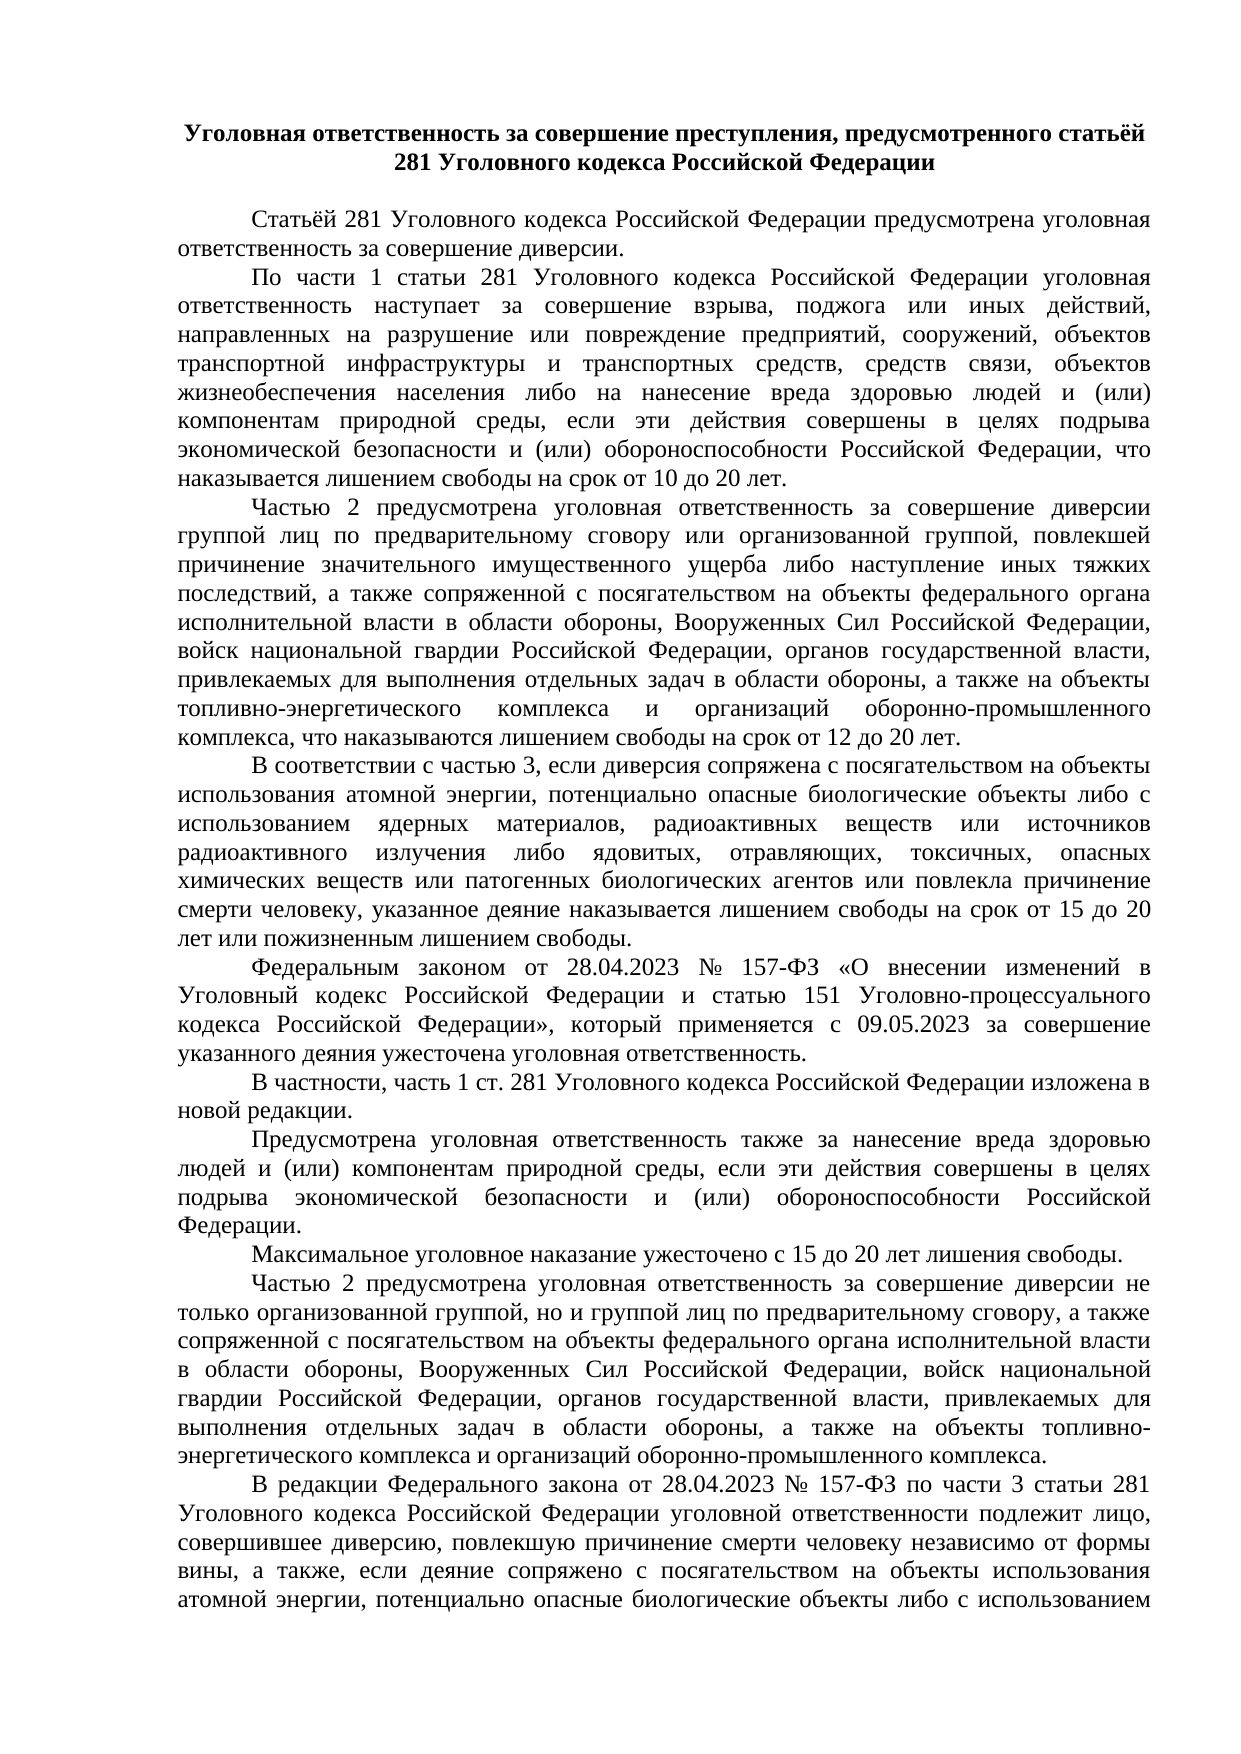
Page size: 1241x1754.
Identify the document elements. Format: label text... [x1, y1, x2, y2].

text Статьёй 281 Уголовного кодекса Российской Федерации предусмотрена уголовная ответственность за совершение диверсии. [177, 204, 1152, 262]
text Уголовная ответственность за совершение преступления, предусмотренного статьёй 281 Уголовного кодекса Российской Федерации [177, 118, 1152, 176]
text Федеральным законом от 28.04.2023 № 157-ФЗ «О внесении изменений в Уголовный кодекс Российской Федерации и статью 151 Уголовно-процессуального кодекса Российской Федерации», который применяется с 09.05.2023 за совершение указанного деяния ужесточена уголовная ответственность. [177, 952, 1152, 1067]
text В частности, часть 1 ст. 281 Уголовного кодекса Российской Федерации изложена в новой редакции. [177, 1067, 1152, 1124]
text Максимальное уголовное наказание ужесточено с 15 до 20 лет лишения свободы. [177, 1239, 1152, 1268]
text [177, 1469, 1152, 1613]
text Частью 2 предусмотрена уголовная ответственность за совершение диверсии не только организованной группой, но и группой лиц по предварительному сговору, а также сопряженной с посягательством на объекты федерального органа исполнительной власти в области обороны, Вооруженных Сил Российской Федерации, войск национальной гвардии Российской Федерации, органов государственной власти, привлекаемых для выполнения отдельных задач в области обороны, а также на объекты топливно-энергетического комплекса и организаций оборонно-промышленного комплекса. [177, 1268, 1152, 1469]
text В соответствии с частью 3, если диверсия сопряжена с посягательством на объекты использования атомной энергии, потенциально опасные биологические объекты либо с использованием ядерных материалов, радиоактивных веществ или источников радиоактивного излучения либо ядовитых, отравляющих, токсичных, опасных химических веществ или патогенных биологических агентов или повлекла причинение смерти человеку, указанное деяние наказывается лишением свободы на срок от 15 до 20 лет или пожизненным лишением свободы. [177, 751, 1152, 952]
text По части 1 статьи 281 Уголовного кодекса Российской Федерации уголовная ответственность наступает за совершение взрыва, поджога или иных действий, направленных на разрушение или повреждение предприятий, сооружений, объектов транспортной инфраструктуры и транспортных средств, средств связи, объектов жизнеобеспечения населения либо на нанесение вреда здоровью людей и (или) компонентам природной среды, если эти действия совершены в целях подрыва экономической безопасности и (или) обороноспособности Российской Федерации, что наказывается лишением свободы на срок от 10 до 20 лет. [177, 262, 1152, 492]
text Частью 2 предусмотрена уголовная ответственность за совершение диверсии группой лиц по предварительному сговору или организованной группой, повлекшей причинение значительного имущественного ущерба либо наступление иных тяжких последствий, а также сопряженной с посягательством на объекты федерального органа исполнительной власти в области обороны, Вооруженных Сил Российской Федерации, войск национальной гвардии Российской Федерации, органов государственной власти, привлекаемых для выполнения отдельных задач в области обороны, а также на объекты топливно-энергетического комплекса и организаций оборонно-промышленного комплекса, что наказываются лишением свободы на срок от 12 до 20 лет. [177, 492, 1152, 751]
text Предусмотрена уголовная ответственность также за нанесение вреда здоровью людей и (или) компонентам природной среды, если эти действия совершены в целях подрыва экономической безопасности и (или) обороноспособности Российской Федерации. [177, 1124, 1152, 1239]
